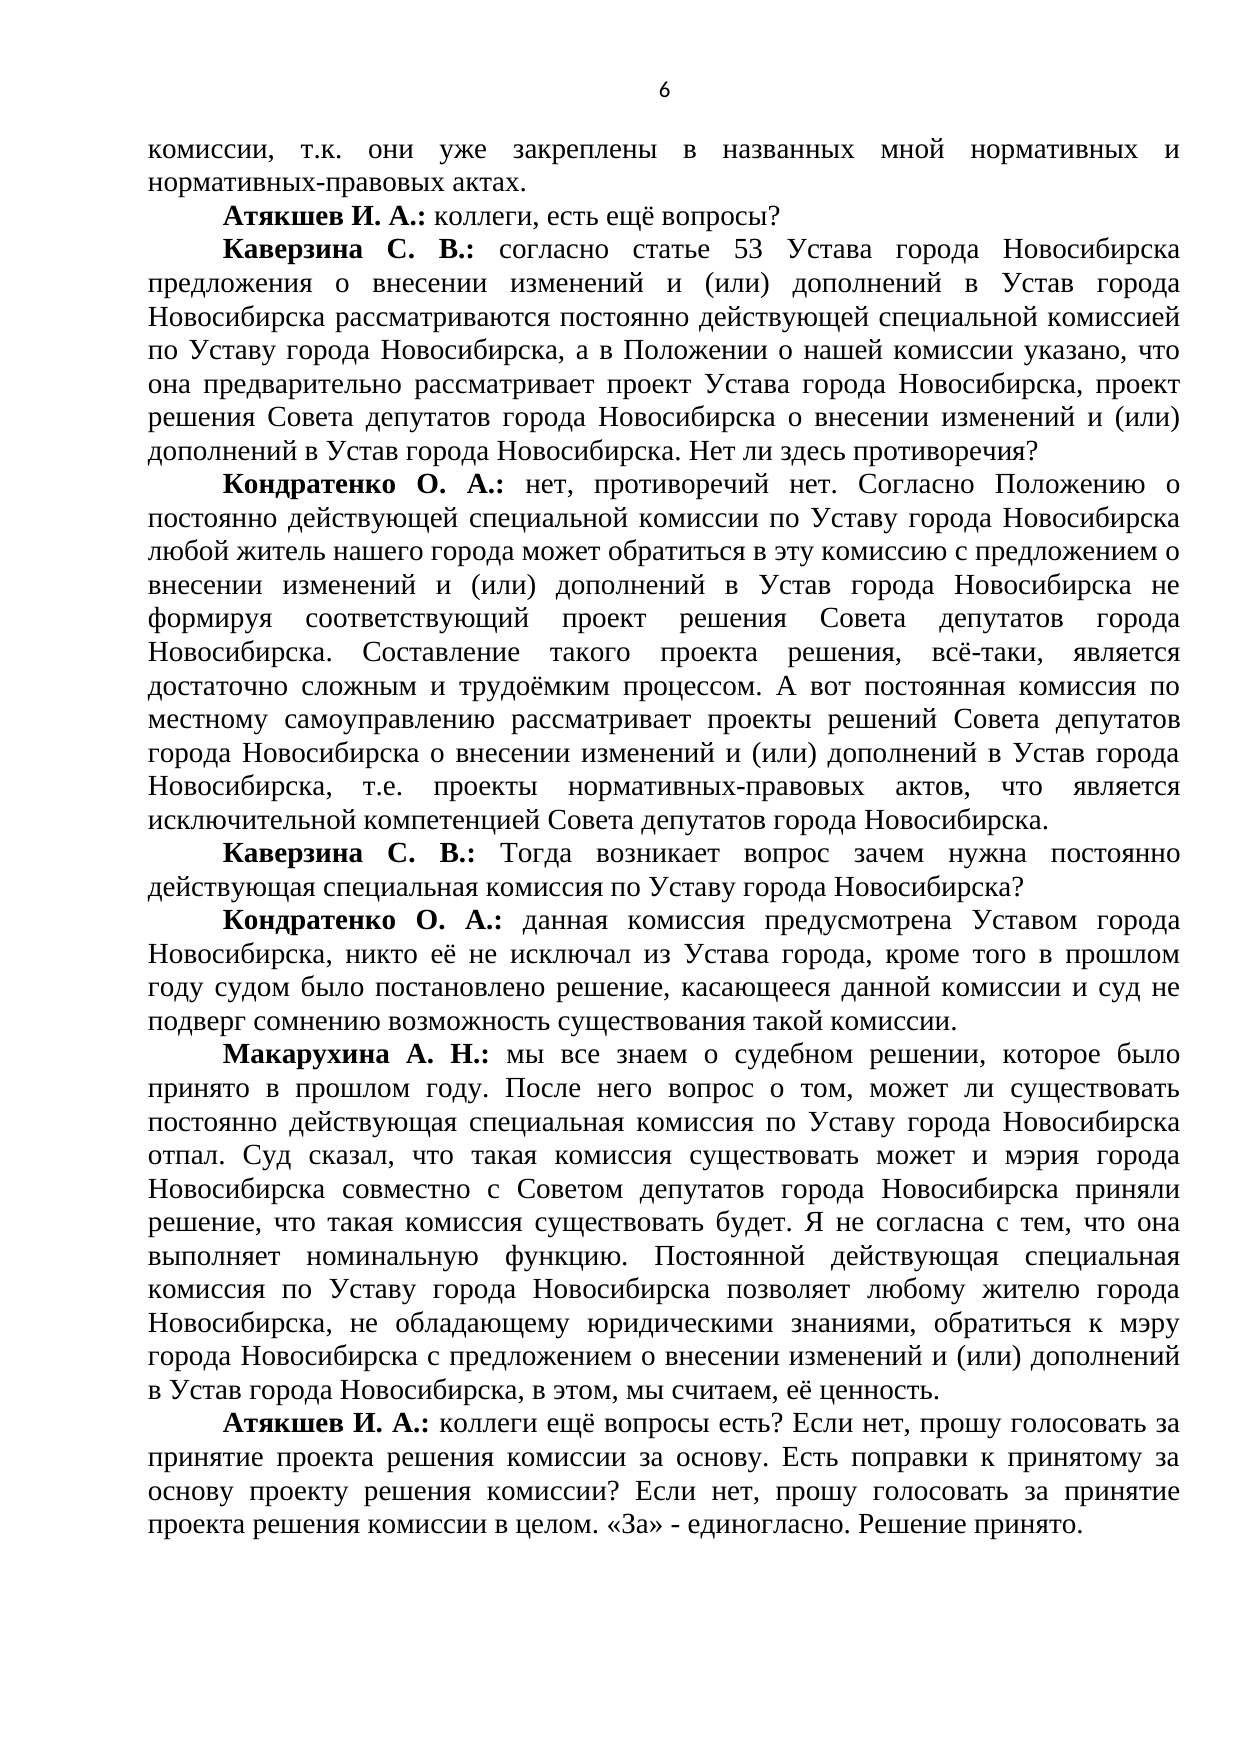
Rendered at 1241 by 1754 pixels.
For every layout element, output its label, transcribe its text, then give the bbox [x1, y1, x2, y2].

text Атякшев И. А.: коллеги ещё вопросы есть? Если нет, прошу голосовать за принятие проекта решения комиссии за основу. Есть поправки к принятому за основу проекту решения комиссии? Если нет, прошу голосовать за принятие проекта решения комиссии в целом. «За» - единогласно. Решение принято. [148, 1406, 1181, 1540]
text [148, 131, 1181, 198]
text Макарухина А. Н.: мы все знаем о судебном решении, которое было принято в прошлом году. После него вопрос о том, может ли существовать постоянно действующая специальная комиссия по Уставу города Новосибирска отпал. Суд сказал, что такая комиссия существовать может и мэрия города Новосибирска совместно с Советом депутатов города Новосибирска приняли решение, что такая комиссия существовать будет. Я не согласна с тем, что она выполняет номинальную функцию. Постоянной действующая специальная комиссия по Уставу города Новосибирска позволяет любому жителю города Новосибирска, не обладающему юридическими знаниями, обратиться к мэру города Новосибирска с предложением о внесении изменений и (или) дополнений в Устав города Новосибирска, в этом, мы считаем, её ценность. [148, 1037, 1181, 1406]
text Атякшев И. А.: коллеги, есть ещё вопросы? [148, 198, 1181, 232]
text Кондратенко О. А.: нет, противоречий нет. Согласно Положению о постоянно действующей специальной комиссии по Уставу города Новосибирска любой житель нашего города может обратиться в эту комиссию с предложением о внесении изменений и (или) дополнений в Устав города Новосибирска не формируя соответствующий проект решения Совета депутатов города Новосибирска. Составление такого проекта решения, всё-таки, является достаточно сложным и трудоёмким процессом. А вот постоянная комиссия по местному самоуправлению рассматривает проекты решений Совета депутатов города Новосибирска о внесении изменений и (или) дополнений в Устав города Новосибирска, т.е. проекты нормативных-правовых актов, что является исключительной компетенцией Совета депутатов города Новосибирска. [148, 466, 1181, 835]
text Каверзина С. В.: согласно статье 53 Устава города Новосибирска предложения о внесении изменений и (или) дополнений в Устав города Новосибирска рассматриваются постоянно действующей специальной комиссией по Уставу города Новосибирска, а в Положении о нашей комиссии указано, что она предварительно рассматривает проект Устава города Новосибирска, проект решения Совета депутатов города Новосибирска о внесении изменений и (или) дополнений в Устав города Новосибирска. Нет ли здесь противоречия? [148, 232, 1181, 466]
text Кондратенко О. А.: данная комиссия предусмотрена Уставом города Новосибирска, никто её не исключал из Устава города, кроме того в прошлом году судом было постановлено решение, касающееся данной комиссии и суд не подверг сомнению возможность существования такой комиссии. [148, 902, 1181, 1037]
text Каверзина С. В.: Тогда возникает вопрос зачем нужна постоянно действующая специальная комиссия по Уставу города Новосибирска? [148, 835, 1181, 902]
